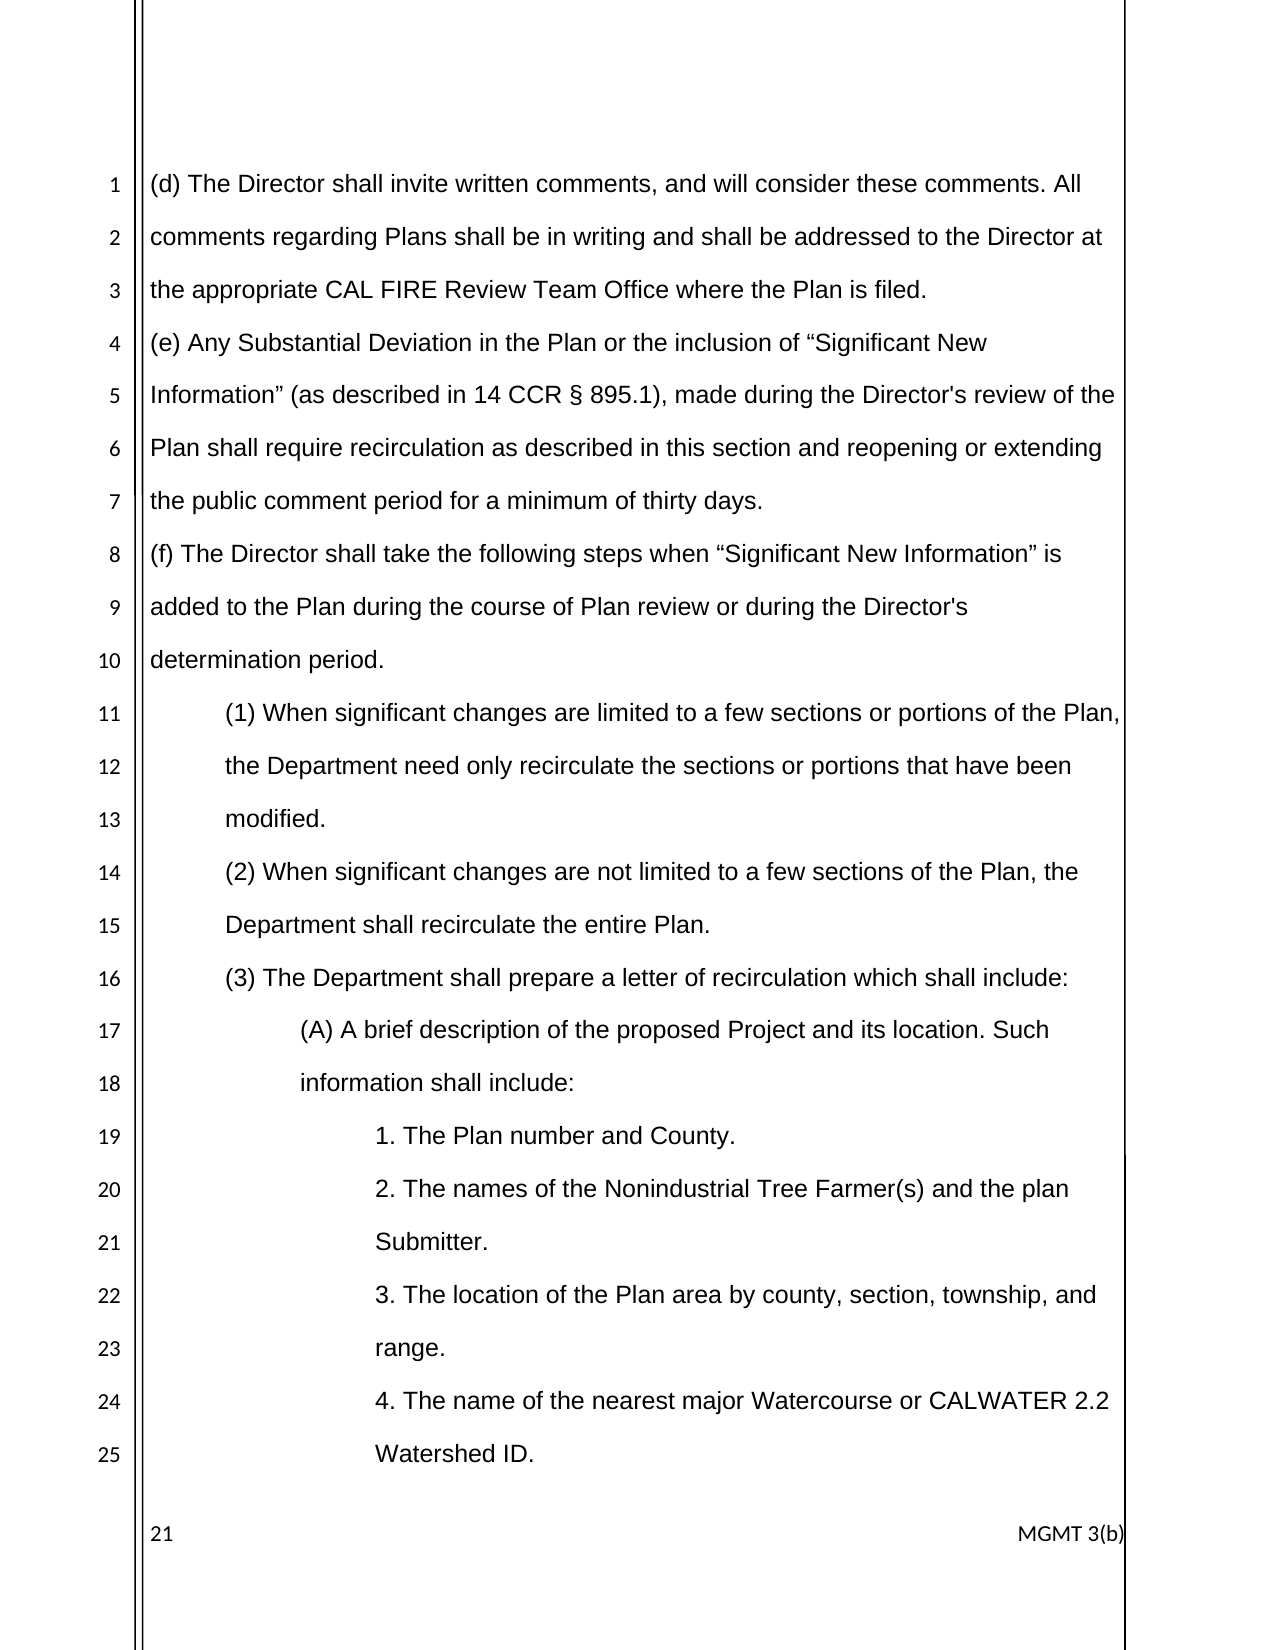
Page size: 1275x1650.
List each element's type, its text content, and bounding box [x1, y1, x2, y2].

text (1) When significant changes are limited to a few sections or portions of the Plan, the Department need only recirculate the sections or portions that have been modified. [225, 679, 1125, 838]
text (3) The Department shall prepare a letter of recirculation which shall include: [150, 944, 1125, 997]
text (A) A brief description of the proposed Project and its location. Such information shall include: [300, 997, 1125, 1102]
text 3. The location of the Plan area by county, section, township, and range. [375, 1261, 1125, 1367]
text (d) The Director shall invite written comments, and will consider these comments. All comments regarding Plans shall be in writing and shall be addressed to the Director at the appropriate CAL FIRE Review Team Office where the Plan is filed. [150, 150, 1125, 309]
text 2. The names of the Nonindustrial Tree Farmer(s) and the plan Submitter. [375, 1155, 1125, 1261]
text (2) When significant changes are not limited to a few sections of the Plan, the Department shall recirculate the entire Plan. [225, 838, 1125, 944]
text 1. The Plan number and County. [300, 1102, 1125, 1155]
text 4. The name of the nearest major Watercourse or CALWATER 2.2 Watershed ID. [375, 1367, 1125, 1473]
text (e) Any Substantial Deviation in the Plan or the inclusion of “Significant New Information” (as described in 14 CCR § 895.1), made during the Director's review of the Plan shall require recirculation as described in this section and reopening or extending the public comment period for a minimum of thirty days. [150, 309, 1125, 520]
text (f) The Director shall take the following steps when “Significant New Information” is added to the Plan during the course of Plan review or during the Director's determination period. [150, 520, 1125, 679]
